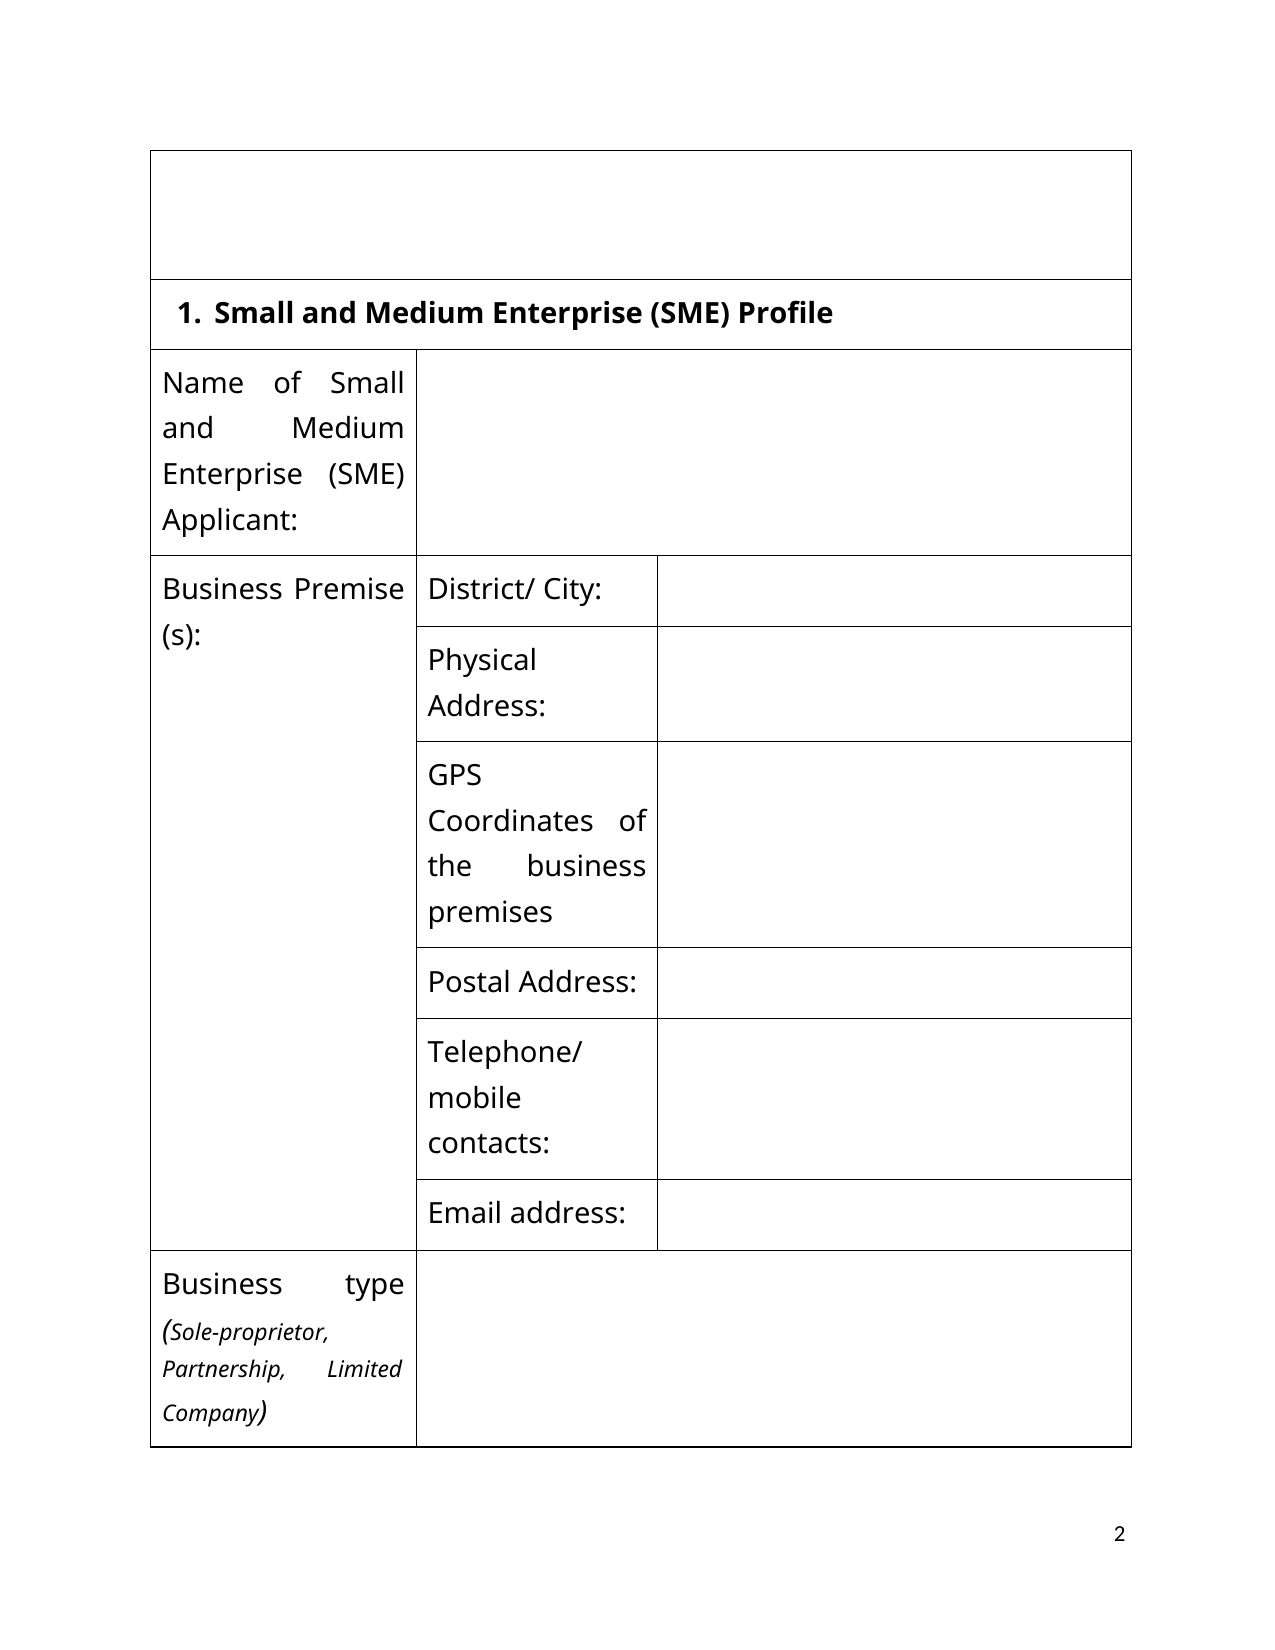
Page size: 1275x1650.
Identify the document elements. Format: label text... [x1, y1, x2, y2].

table_cell [658, 556, 1131, 626]
table_cell [417, 1251, 1131, 1446]
table_cell [658, 1019, 1131, 1179]
table_cell Physical Address: [417, 627, 657, 741]
table_cell [417, 350, 1131, 555]
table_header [151, 151, 1131, 279]
table_cell Small and Medium Enterprise (SME) Profile [151, 280, 1131, 348]
table_cell [658, 627, 1131, 741]
table_cell Telephone/ mobile contacts: [417, 1019, 657, 1179]
table_cell [658, 948, 1131, 1018]
table_cell [658, 1180, 1131, 1249]
table_cell [658, 742, 1131, 947]
table_cell Postal Address: [417, 948, 657, 1018]
table_cell Email address: [417, 1180, 657, 1249]
table_cell GPS Coordinates of the business premises [417, 742, 657, 947]
table_cell District/ City: [417, 556, 657, 626]
table_cell Name of Small and Medium Enterprise (SME) Applicant: [151, 350, 416, 555]
table_cell Business type (Sole-proprietor, Partnership, Limited Company) [151, 1251, 416, 1446]
table_cell Business Premise (s): [151, 556, 416, 1249]
